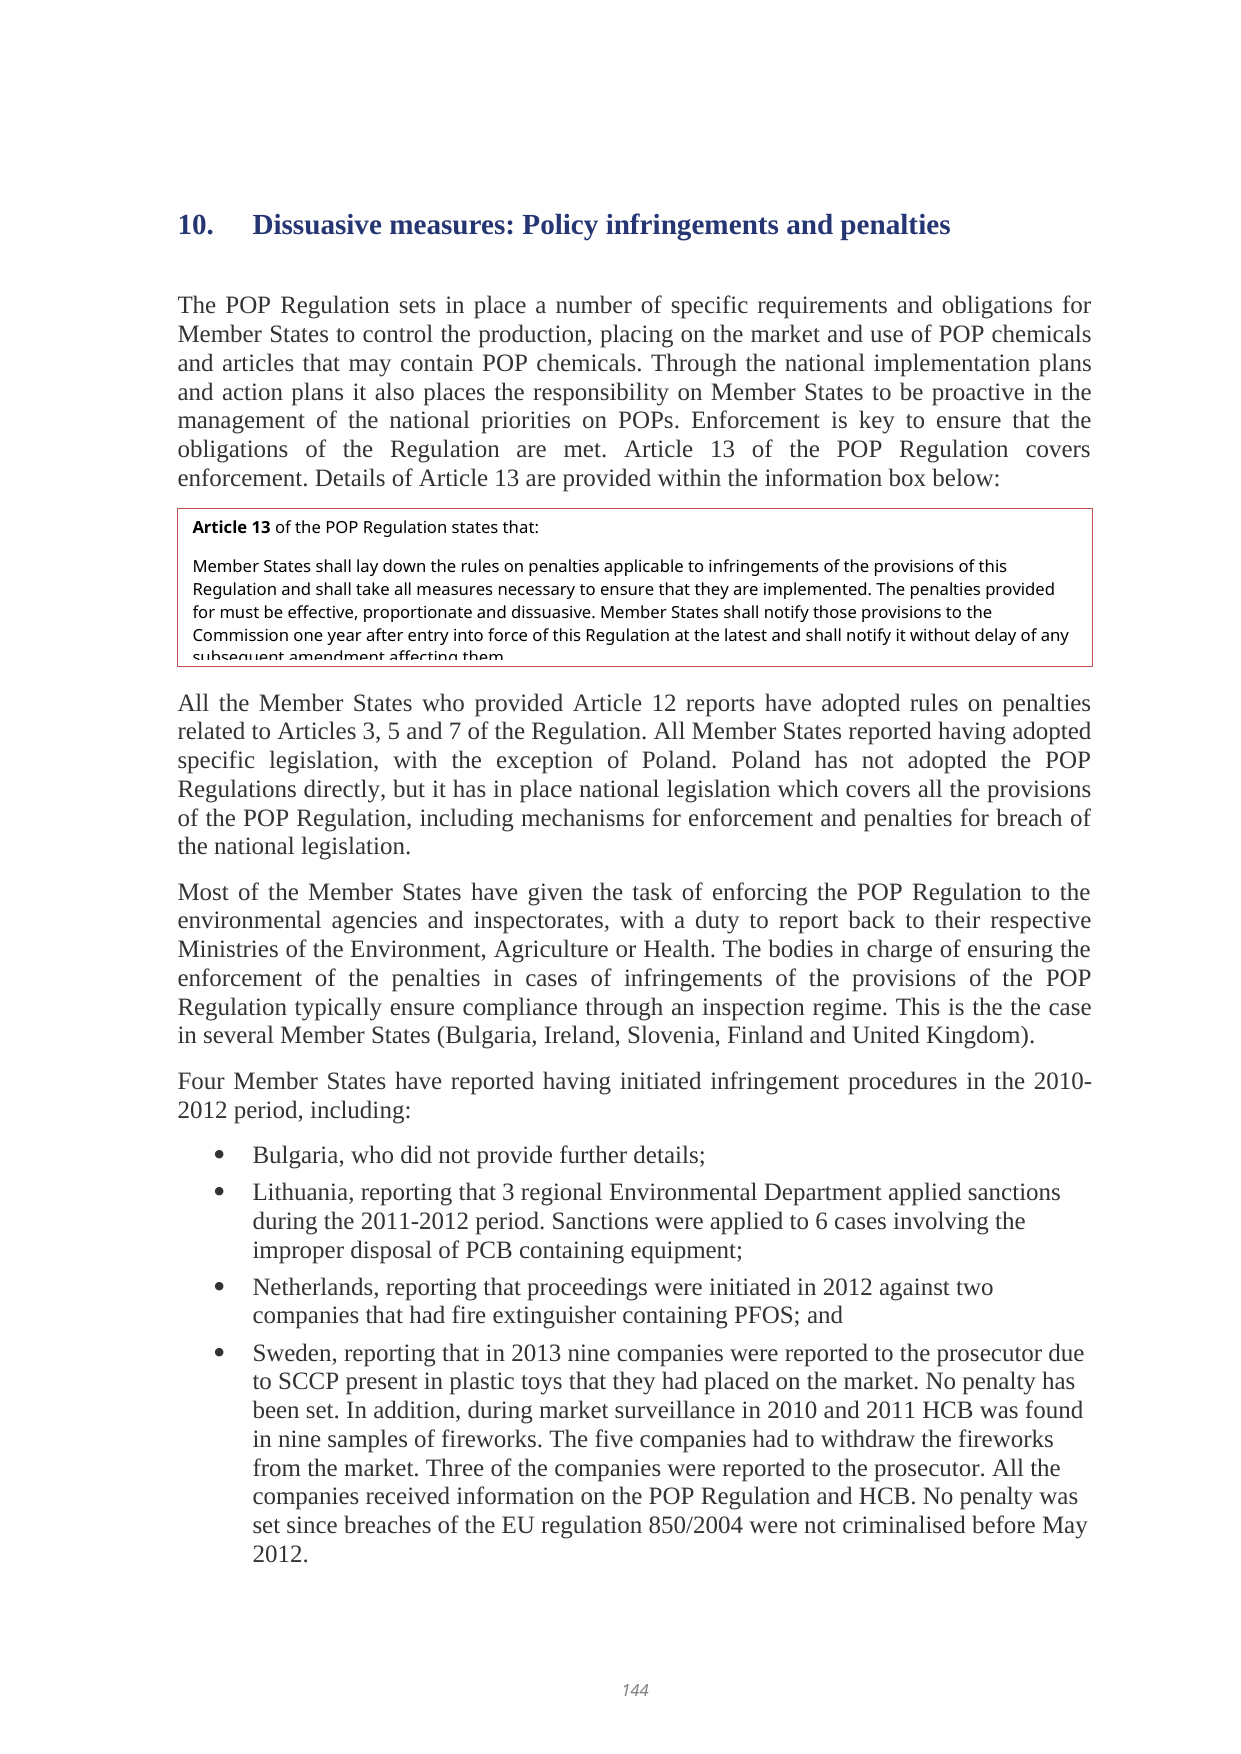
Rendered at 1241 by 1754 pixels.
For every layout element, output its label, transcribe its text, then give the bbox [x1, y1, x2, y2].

list Bulgaria, who did not provide further details; [215, 1140, 1092, 1169]
text All the Member States who provided Article 12 reports have adopted rules on penalties related to Articles 3, 5 and 7 of the Regulation. All Member States reported having adopted specific legislation, with the exception of Poland. Poland has not adopted the POP Regulations directly, but it has in place national legislation which covers all the provisions of the POP Regulation, including mechanisms for enforcement and penalties for breach of the national legislation. [177, 688, 1092, 860]
text Four Member States have reported having initiated infringement procedures in the 2010-2012 period, including: [177, 1066, 1092, 1123]
subtitle Dissuasive measures: Policy infringements and penalties [177, 207, 1092, 240]
text Most of the Member States have given the task of enforcing the POP Regulation to the environmental agencies and inspectorates, with a duty to report back to their respective Ministries of the Environment, Agriculture or Health. The bodies in charge of ensuring the enforcement of the penalties in cases of infringements of the provisions of the POP Regulation typically ensure compliance through an inspection regime. This is the the case in several Member States (Bulgaria, Ireland, Slovenia, Finland and United Kingdom). [177, 877, 1092, 1049]
text The POP Regulation sets in place a number of specific requirements and obligations for Member States to control the production, placing on the market and use of POP chemicals and articles that may contain POP chemicals. Through the national implementation plans and action plans it also places the responsibility on Member States to be proactive in the management of the national priorities on POPs. Enforcement is key to ensure that the obligations of the Regulation are met. Article 13 of the POP Regulation covers enforcement. Details of Article 13 are provided within the information box below: [177, 290, 1092, 492]
list Lithuania, reporting that 3 regional Environmental Department applied sanctions during the 2011-2012 period. Sanctions were applied to 6 cases involving the improper disposal of PCB containing equipment; [215, 1177, 1092, 1263]
list Sweden, reporting that in 2013 nine companies were reported to the prosecutor due to SCCP present in plastic toys that they had placed on the market. No penalty has been set. In addition, during market surveillance in 2010 and 2011 HCB was found in nine samples of fireworks. The five companies had to withdraw the fireworks from the market. Three of the companies were reported to the prosecutor. All the companies received information on the POP Regulation and HCB. No penalty was set since breaches of the EU regulation 850/2004 were not criminalised before May 2012. [215, 1338, 1092, 1568]
list Netherlands, reporting that proceedings were initiated in 2012 against two companies that had fire extinguisher containing PFOS; and [215, 1272, 1092, 1329]
